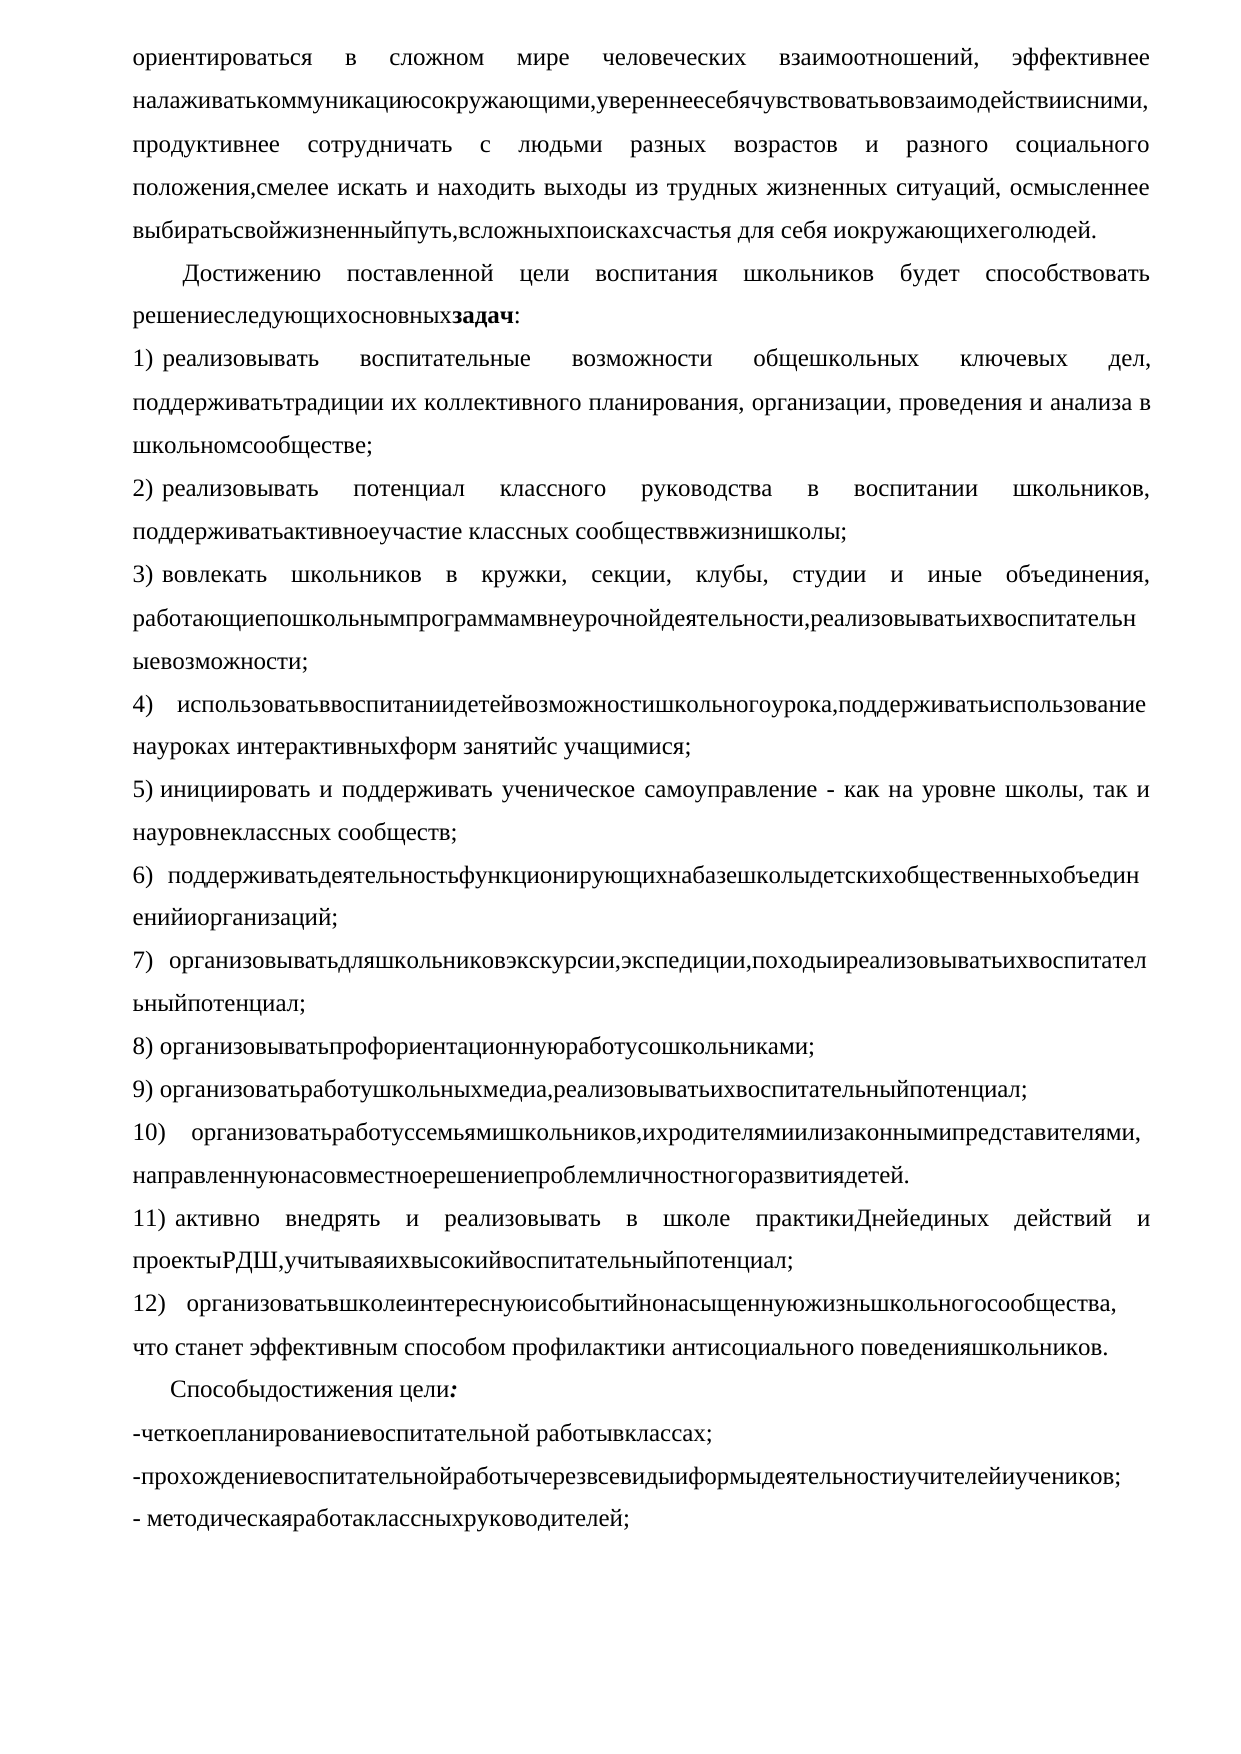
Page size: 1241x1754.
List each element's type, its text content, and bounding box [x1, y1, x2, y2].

text ориентироваться в сложном мире человеческих взаимоотношений, эффективнее налаживатькоммуникациюсокружающими,увереннеесебячувствоватьвовзаимодействиисними,продуктивнее сотрудничать с людьми разных возрастов и разного социального положения,смелее искать и находить выходы из трудных жизненных ситуаций, осмысленнее выбиратьсвойжизненныйпуть,всложныхпоискахсчастья для себя иокружающихеголюдей. [132, 42, 1151, 244]
text -прохождениевоспитательнойработычерезвсевидыиформыдеятельностиучителейиучеников; [132, 1461, 1182, 1489]
list методическаяработаклассныхруководителей; [132, 1504, 1182, 1532]
list организовыватьдляшкольниковэкскурсии,экспедиции,походыиреализовыватьихвоспитательныйпотенциал; [132, 945, 1151, 1017]
list реализовывать воспитательные возможности общешкольных ключевых дел, поддерживатьтрадиции их коллективного планирования, организации, проведения и анализа в школьномсообществе; [132, 343, 1152, 458]
list инициировать и поддерживать ученическое самоуправление - как на уровне школы, так и науровнеклассных сообществ; [132, 774, 1151, 845]
list организоватьработушкольныхмедиа,реализовыватьихвоспитательныйпотенциал; [132, 1074, 1182, 1103]
list реализовывать потенциал классного руководства в воспитании школьников, поддерживатьактивноеучастие классных сообществвжизнишколы; [132, 473, 1151, 545]
text Достижению поставленной цели воспитания школьников будет способствовать решениеследующихосновныхзадач: [132, 258, 1151, 329]
list организоватьработуссемьямишкольников,ихродителямиилизаконнымипредставителями,направленнуюнасовместноерешениепроблемличностногоразвитиядетей. [132, 1117, 1151, 1188]
list активно внедрять и реализовывать в школе практикиДнейединых действий и проектыРДШ,учитываяихвысокийвоспитательныйпотенциал; [132, 1203, 1152, 1274]
text -четкоепланированиевоспитательной работывклассах; [132, 1418, 1182, 1447]
list вовлекать школьников в кружки, секции, клубы, студии и иные объединения, работающиепошкольнымпрограммамвнеурочнойдеятельности,реализовыватьихвоспитательныевозможности; [132, 559, 1151, 674]
list организоватьвшколеинтереснуюисобытийнонасыщеннуюжизньшкольногосообщества, что станет эффективным способом профилактики антисоциального поведенияшкольников. [132, 1288, 1151, 1360]
list организовыватьпрофориентационнуюработусошкольниками; [132, 1031, 1182, 1060]
text Способыдостижения цели: [170, 1375, 1182, 1403]
list использоватьввоспитаниидетейвозможностишкольногоурока,поддерживатьиспользование науроках интерактивныхформ занятийс учащимися; [132, 689, 1151, 760]
list поддерживатьдеятельностьфункционирующихнабазешколыдетскихобщественныхобъединенийиорганизаций; [132, 860, 1151, 931]
